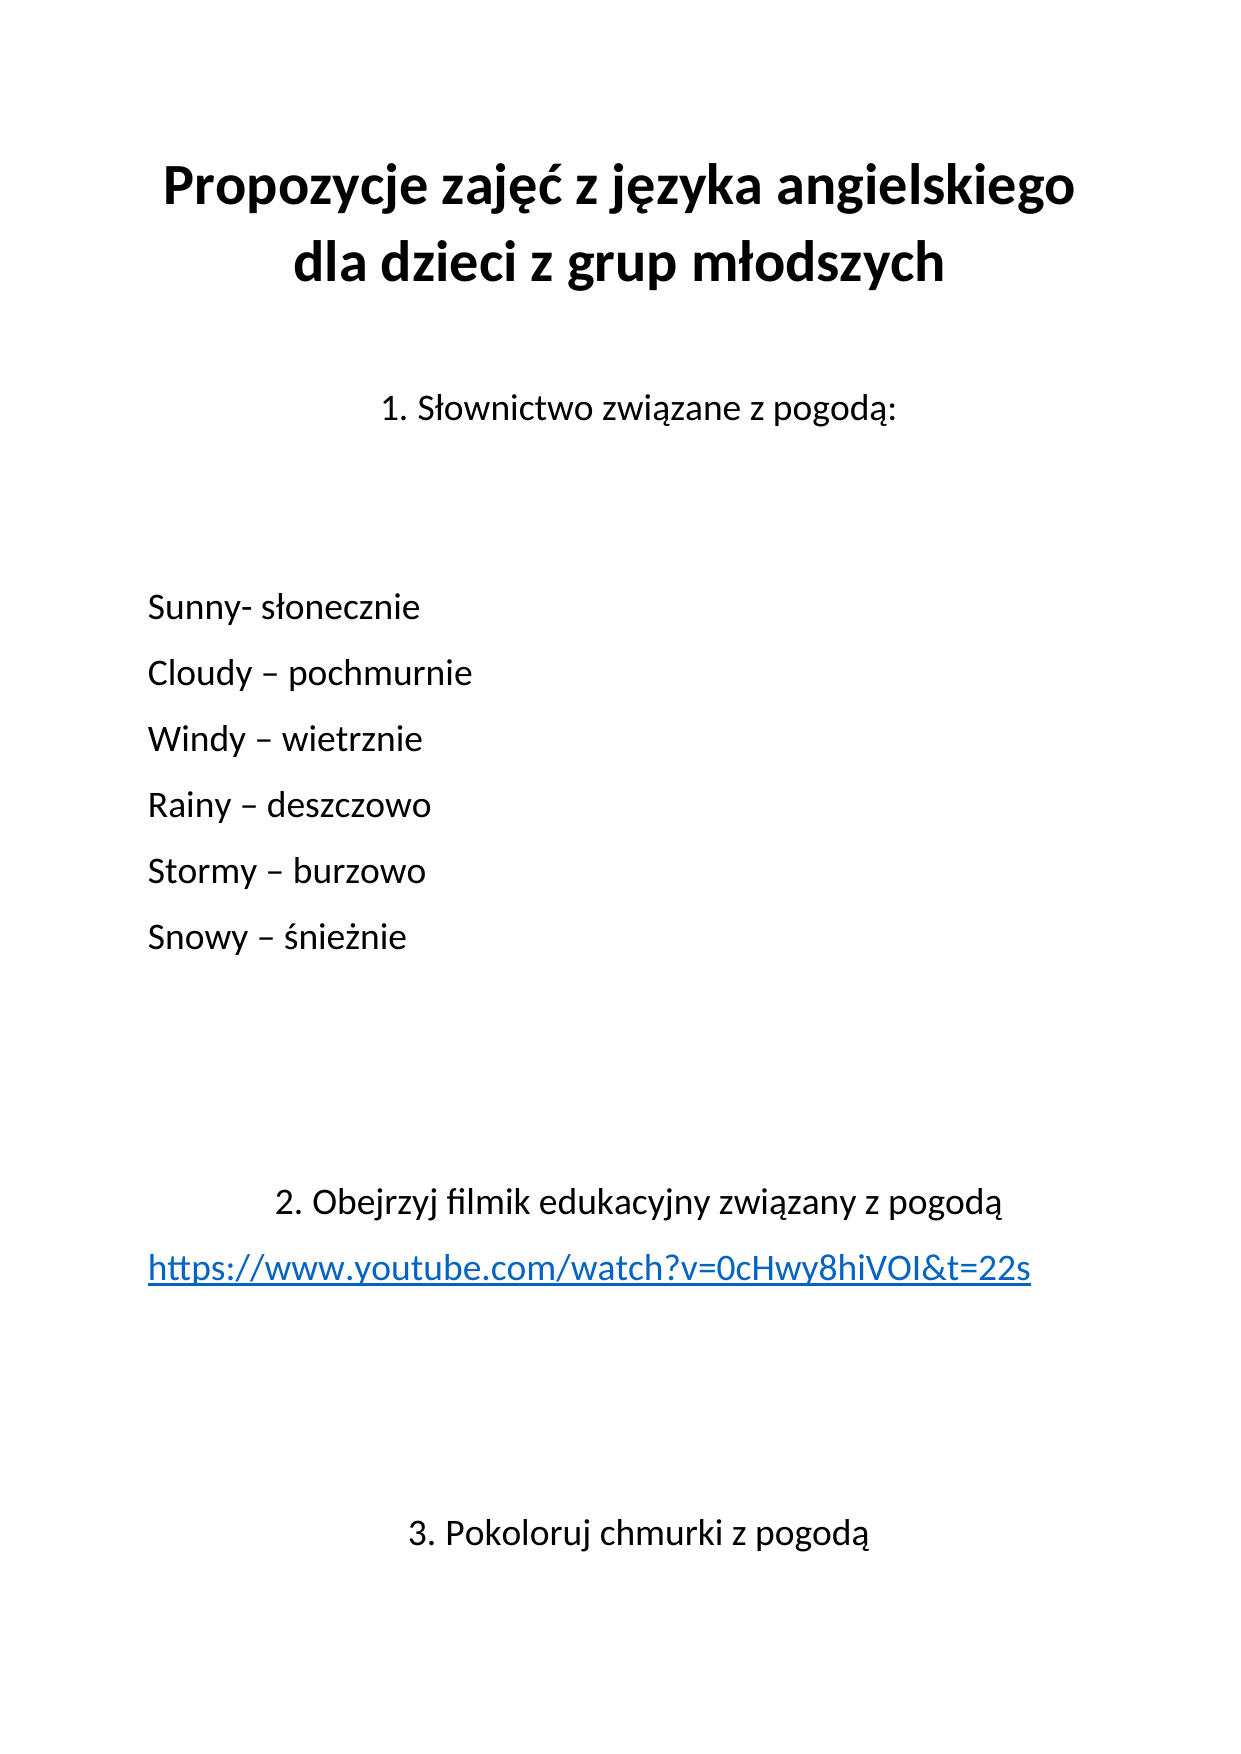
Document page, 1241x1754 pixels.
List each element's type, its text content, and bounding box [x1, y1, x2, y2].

text Sunny- słonecznie [148, 583, 1093, 628]
text https://www.youtube.com/watch?v=0cHwy8hiVOI&t=22s [148, 1244, 1093, 1290]
list Słownictwo związane z pogodą: [185, 384, 1093, 430]
list Obejrzyj filmik edukacyjny związany z pogodą [185, 1178, 1093, 1224]
text Rainy – deszczowo [148, 781, 1093, 827]
text Propozycje zajęć z języka angielskiego dla dzieci z grup młodszych [148, 148, 1093, 296]
text Cloudy – pochmurnie [148, 649, 1093, 694]
text Windy – wietrznie [148, 715, 1093, 761]
text Stormy – burzowo [148, 847, 1093, 893]
list Pokoloruj chmurki z pogodą [185, 1509, 1093, 1554]
text Snowy – śnieżnie [148, 913, 1093, 959]
